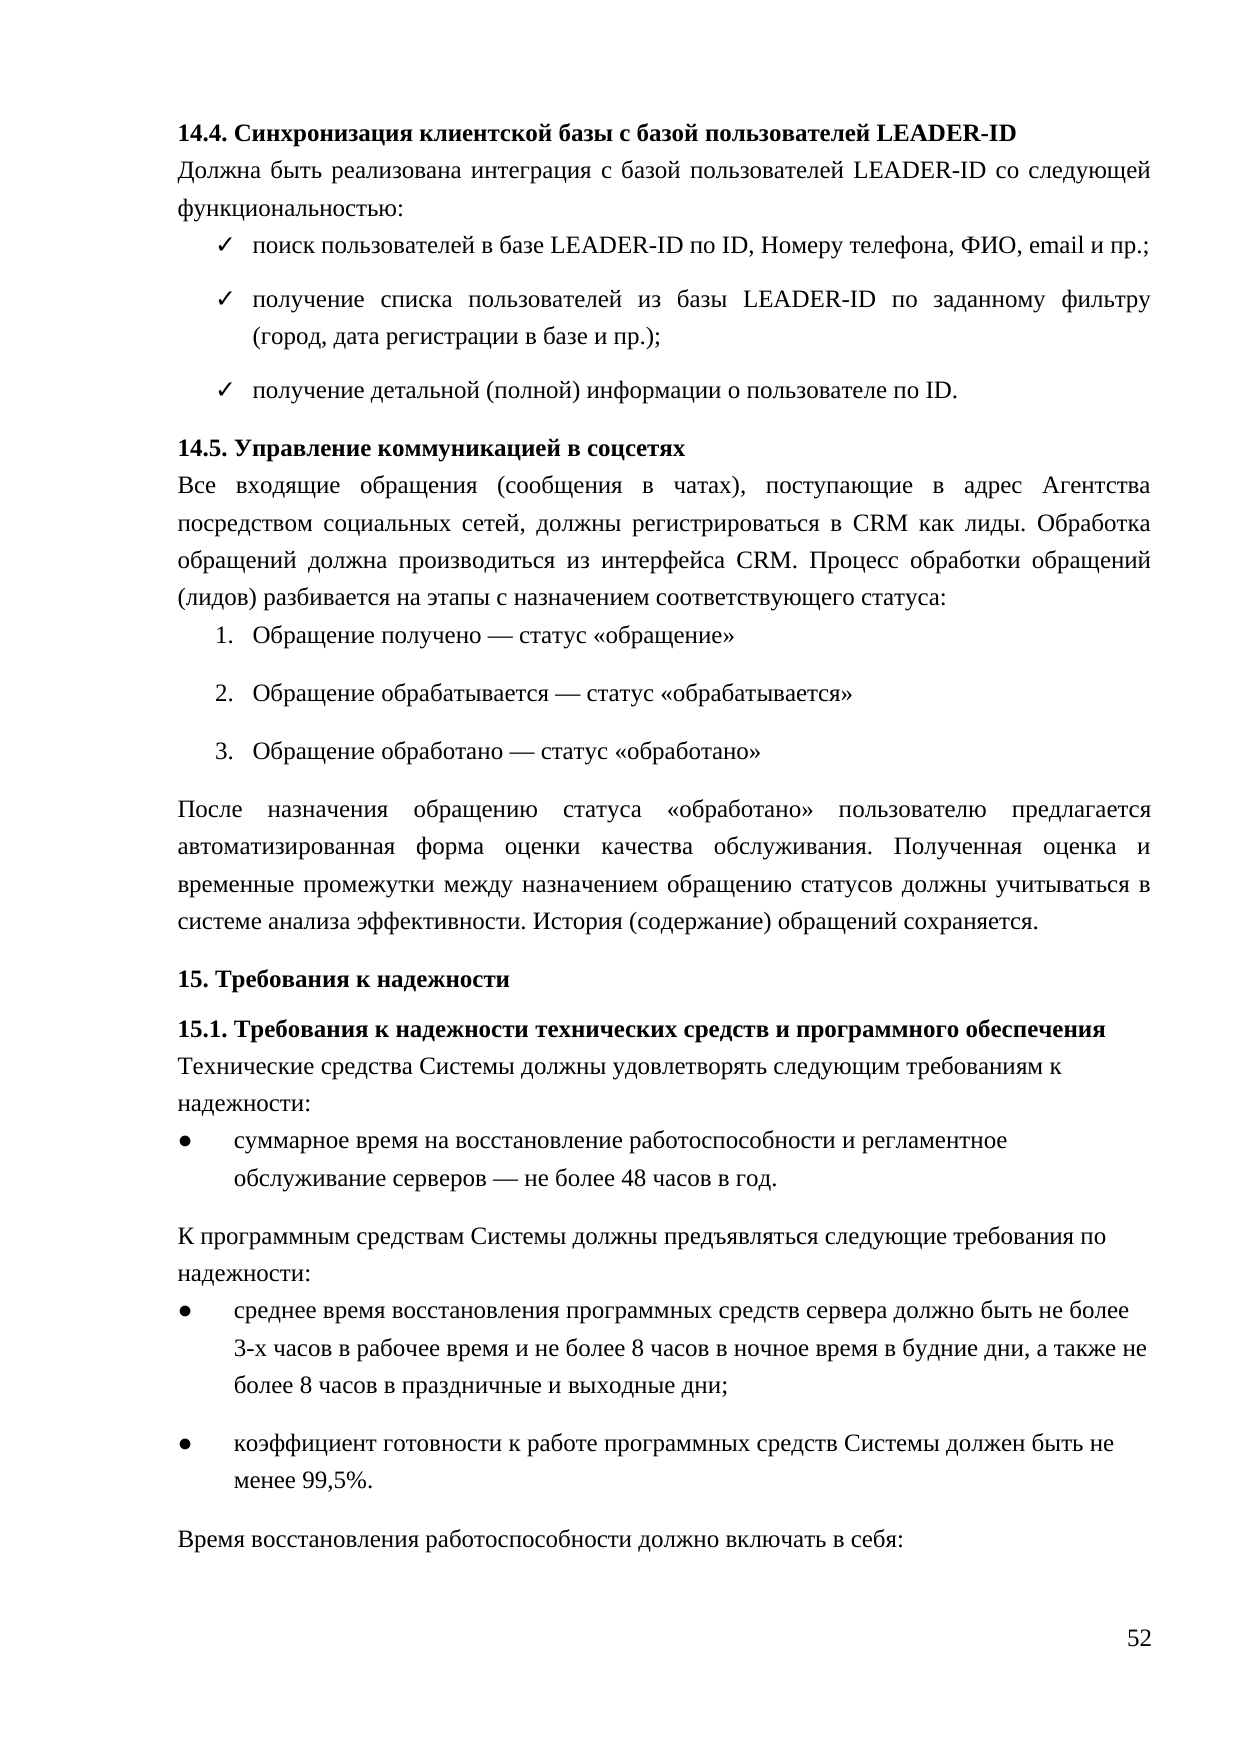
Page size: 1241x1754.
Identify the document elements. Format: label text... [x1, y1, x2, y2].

list Обращение получено — статус «обращение» [215, 620, 1152, 648]
list Обращение обработано — статус «обработано» [215, 736, 1152, 765]
text К программным средствам Системы должны предъявляться следующие требования по надежности: [177, 1221, 1152, 1287]
text После назначения обращению статуса «обработано» пользователю предлагается автоматизированная форма оценки качества обслуживания. Полученная оценка и временные промежутки между назначением обращению статусов должны учитываться в системе анализа эффективности. История (содержание) обращений сохраняется. [177, 794, 1152, 935]
list получение детальной (полной) информации о пользователе по ID. [215, 375, 1152, 404]
list суммарное время на восстановление работоспособности и регламентное обслуживание серверов — не более 48 часов в год. [177, 1126, 1152, 1192]
text 14.4. Синхронизация клиентской базы с базой пользователей LEADER-ID [177, 118, 1152, 147]
text Время восстановления работоспособности должно включать в себя: [177, 1524, 1152, 1552]
text Должна быть реализована интеграция с базой пользователей LEADER-ID со следующей функциональностью: [177, 155, 1152, 221]
list среднее время восстановления программных средств сервера должно быть не более 3-х часов в рабочее время и не более 8 часов в ночное время в будние дни, а также не более 8 часов в праздничные и выходные дни; [177, 1296, 1152, 1399]
list коэффициент готовности к работе программных средств Системы должен быть не менее 99,5%. [177, 1428, 1152, 1494]
list получение списка пользователей из базы LEADER-ID по заданному фильтру (город, дата регистрации в базе и пр.); [215, 284, 1152, 350]
list поиск пользователей в базе LEADER-ID по ID, Номеру телефона, ФИО, email и пр.; [215, 230, 1152, 259]
text Все входящие обращения (сообщения в чатах), поступающие в адрес Агентства посредством социальных сетей, должны регистрироваться в CRM как лиды. Обработка обращений должна производиться из интерфейса CRM. Процесс обработки обращений (лидов) разбивается на этапы с назначением соответствующего статуса: [177, 471, 1152, 611]
text Технические средства Системы должны удовлетворять следующим требованиям к надежности: [177, 1051, 1152, 1117]
list Обращение обрабатывается — статус «обрабатывается» [215, 678, 1152, 707]
text 15.1. Требования к надежности технических средств и программного обеспечения [177, 1014, 1152, 1042]
text 14.5. Управление коммуникацией в соцсетях [177, 433, 1152, 462]
text 15. Требования к надежности [177, 964, 1152, 993]
